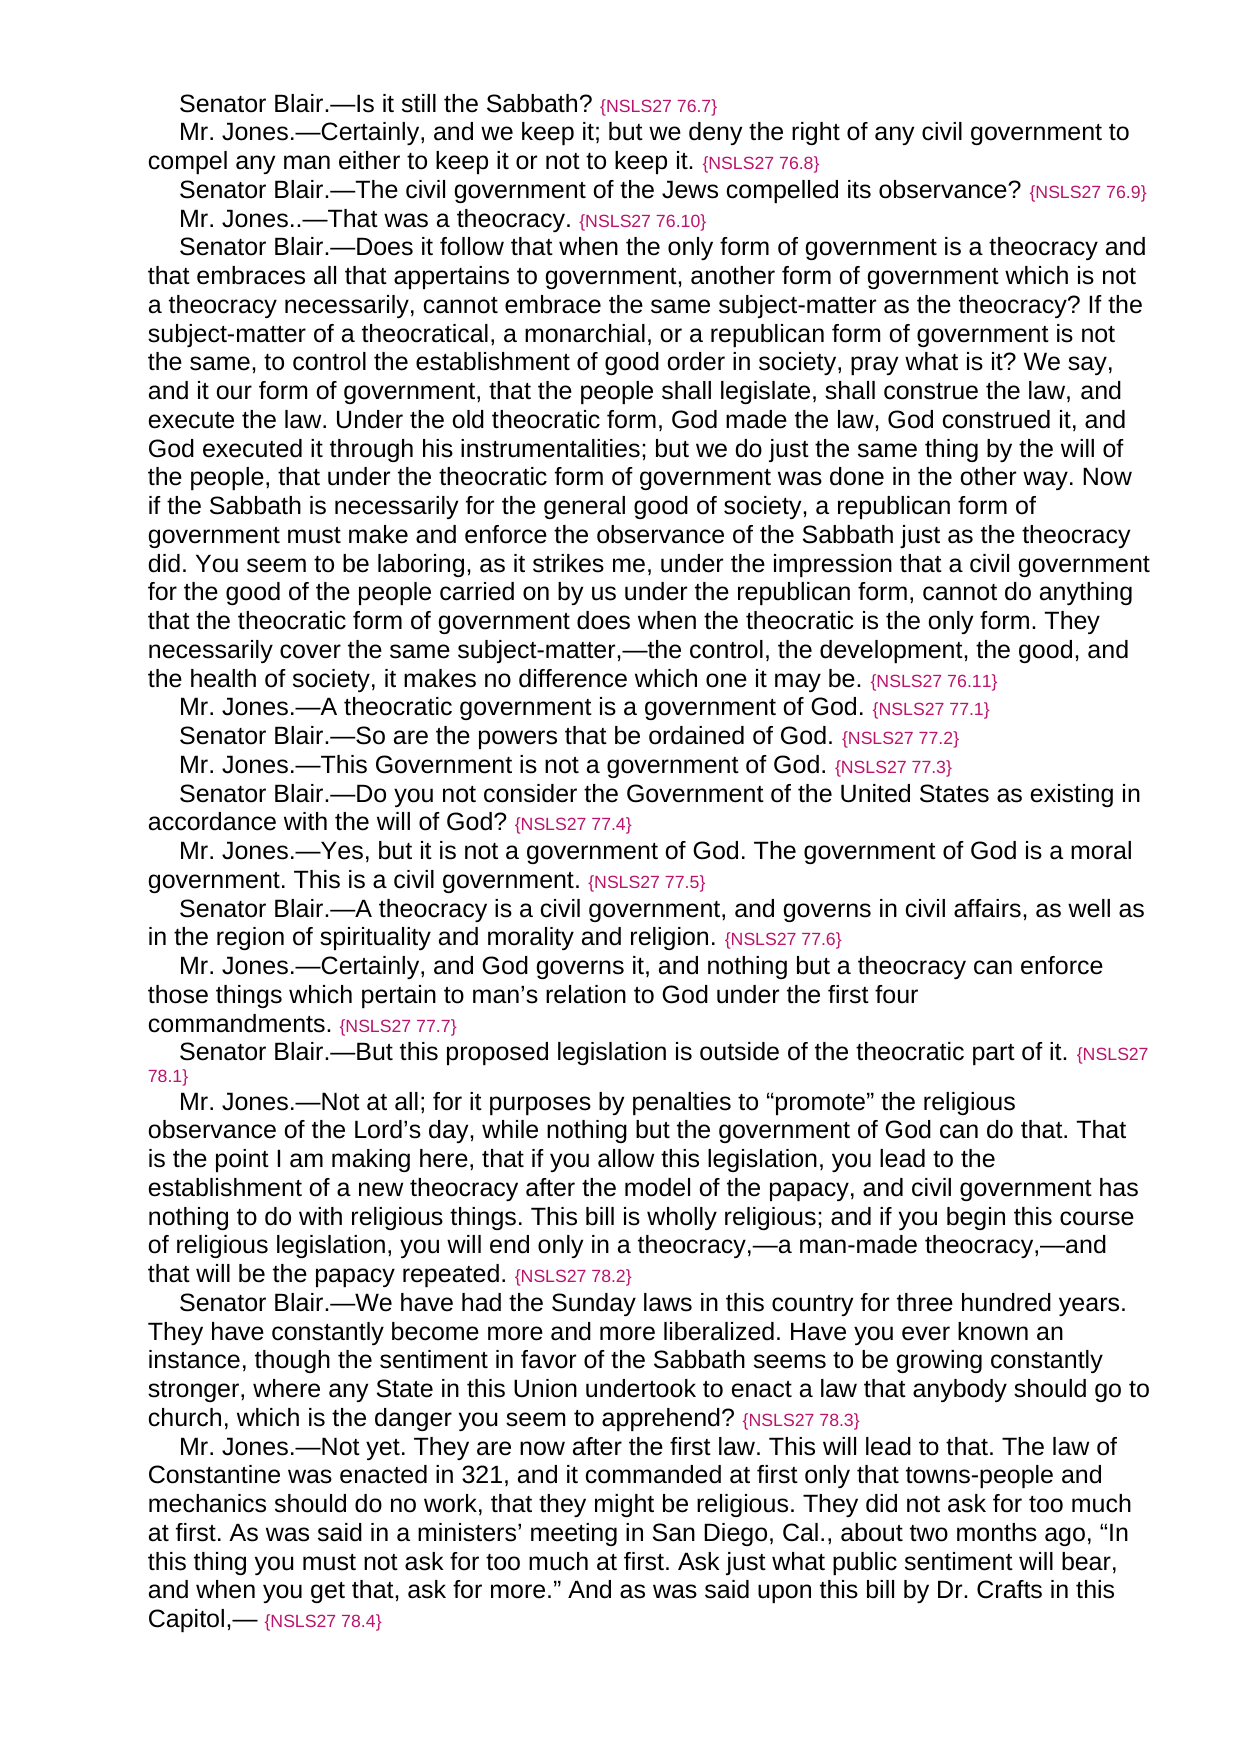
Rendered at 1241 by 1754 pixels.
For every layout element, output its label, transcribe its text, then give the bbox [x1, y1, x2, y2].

text Senator Blair.—Does it follow that when the only form of government is a theocracy and that embraces all that appertains to government, another form of government which is not a theocracy necessarily, cannot embrace the same subject-matter as the theocracy? If the subject-matter of a theocratical, a monarchial, or a republican form of government is not the same, to control the establishment of good order in society, pray what is it? We say, and it our form of government, that the people shall legislate, shall construe the law, and execute the law. Under the old theocratic form, God made the law, God construed it, and God executed it through his instrumentalities; but we do just the same thing by the will of the people, that under the theocratic form of government was done in the other way. Now if the Sabbath is necessarily for the general good of society, a republican form of government must make and enforce the observance of the Sabbath just as the theocracy did. You seem to be laboring, as it strikes me, under the impression that a civil government for the good of the people carried on by us under the republican form, cannot do anything that the theocratic form of government does when the theocratic is the only form. They necessarily cover the same subject-matter,—the control, the development, the good, and the health of society, it makes no difference which one it may be. {NSLS27 76.11} [148, 232, 1152, 692]
text Mr. Jones..—That was a theocracy. {NSLS27 76.10} [148, 203, 1152, 232]
text Senator Blair.—So are the powers that be ordained of God. {NSLS27 77.2} [148, 721, 1152, 750]
text Mr. Jones.—Certainly, and we keep it; but we deny the right of any civil government to compel any man either to keep it or not to keep it. {NSLS27 76.8} [148, 117, 1152, 175]
text Senator Blair.—But this proposed legislation is outside of the theocratic part of it. {NSLS27 78.1} [148, 1037, 1152, 1086]
text Senator Blair.—Do you not consider the Government of the United States as existing in accordance with the will of God? {NSLS27 77.4} [148, 778, 1152, 836]
text Senator Blair.—A theocracy is a civil government, and governs in civil affairs, as well as in the region of spirituality and morality and religion. {NSLS27 77.6} [148, 893, 1152, 951]
text Mr. Jones.—Certainly, and God governs it, and nothing but a theocracy can enforce those things which pertain to man’s relation to God under the first four commandments. {NSLS27 77.7} [148, 951, 1152, 1037]
text Senator Blair.—Is it still the Sabbath? {NSLS27 76.7} [148, 88, 1152, 117]
text Mr. Jones.—A theocratic government is a government of God. {NSLS27 77.1} [148, 692, 1152, 721]
text Senator Blair.—We have had the Sunday laws in this country for three hundred years. They have constantly become more and more liberalized. Have you ever known an instance, though the sentiment in favor of the Sabbath seems to be growing constantly stronger, where any State in this Union undertook to enact a law that anybody should go to church, which is the danger you seem to apprehend? {NSLS27 78.3} [148, 1288, 1152, 1431]
text Mr. Jones.—Yes, but it is not a government of God. The government of God is a moral government. This is a civil government. {NSLS27 77.5} [148, 836, 1152, 893]
text Mr. Jones.—Not at all; for it purposes by penalties to “promote” the religious observance of the Lord’s day, while nothing but the government of God can do that. That is the point I am making here, that if you allow this legislation, you lead to the establishment of a new theocracy after the model of the papacy, and civil government has nothing to do with religious things. This bill is wholly religious; and if you begin this course of religious legislation, you will end only in a theocracy,—a man-made theocracy,—and that will be the papacy repeated. {NSLS27 78.2} [148, 1086, 1152, 1288]
text Senator Blair.—The civil government of the Jews compelled its observance? {NSLS27 76.9} [148, 175, 1152, 203]
text Mr. Jones.—This Government is not a government of God. {NSLS27 77.3} [148, 750, 1152, 778]
text Mr. Jones.—Not yet. They are now after the first law. This will lead to that. The law of Constantine was enacted in 321, and it commanded at first only that towns-people and mechanics should do no work, that they might be religious. They did not ask for too much at first. As was said in a ministers’ meeting in San Diego, Cal., about two months ago, “In this thing you must not ask for too much at first. Ask just what public sentiment will bear, and when you get that, ask for more.” And as was said upon this bill by Dr. Crafts in this Capitol,— {NSLS27 78.4} [148, 1431, 1152, 1633]
